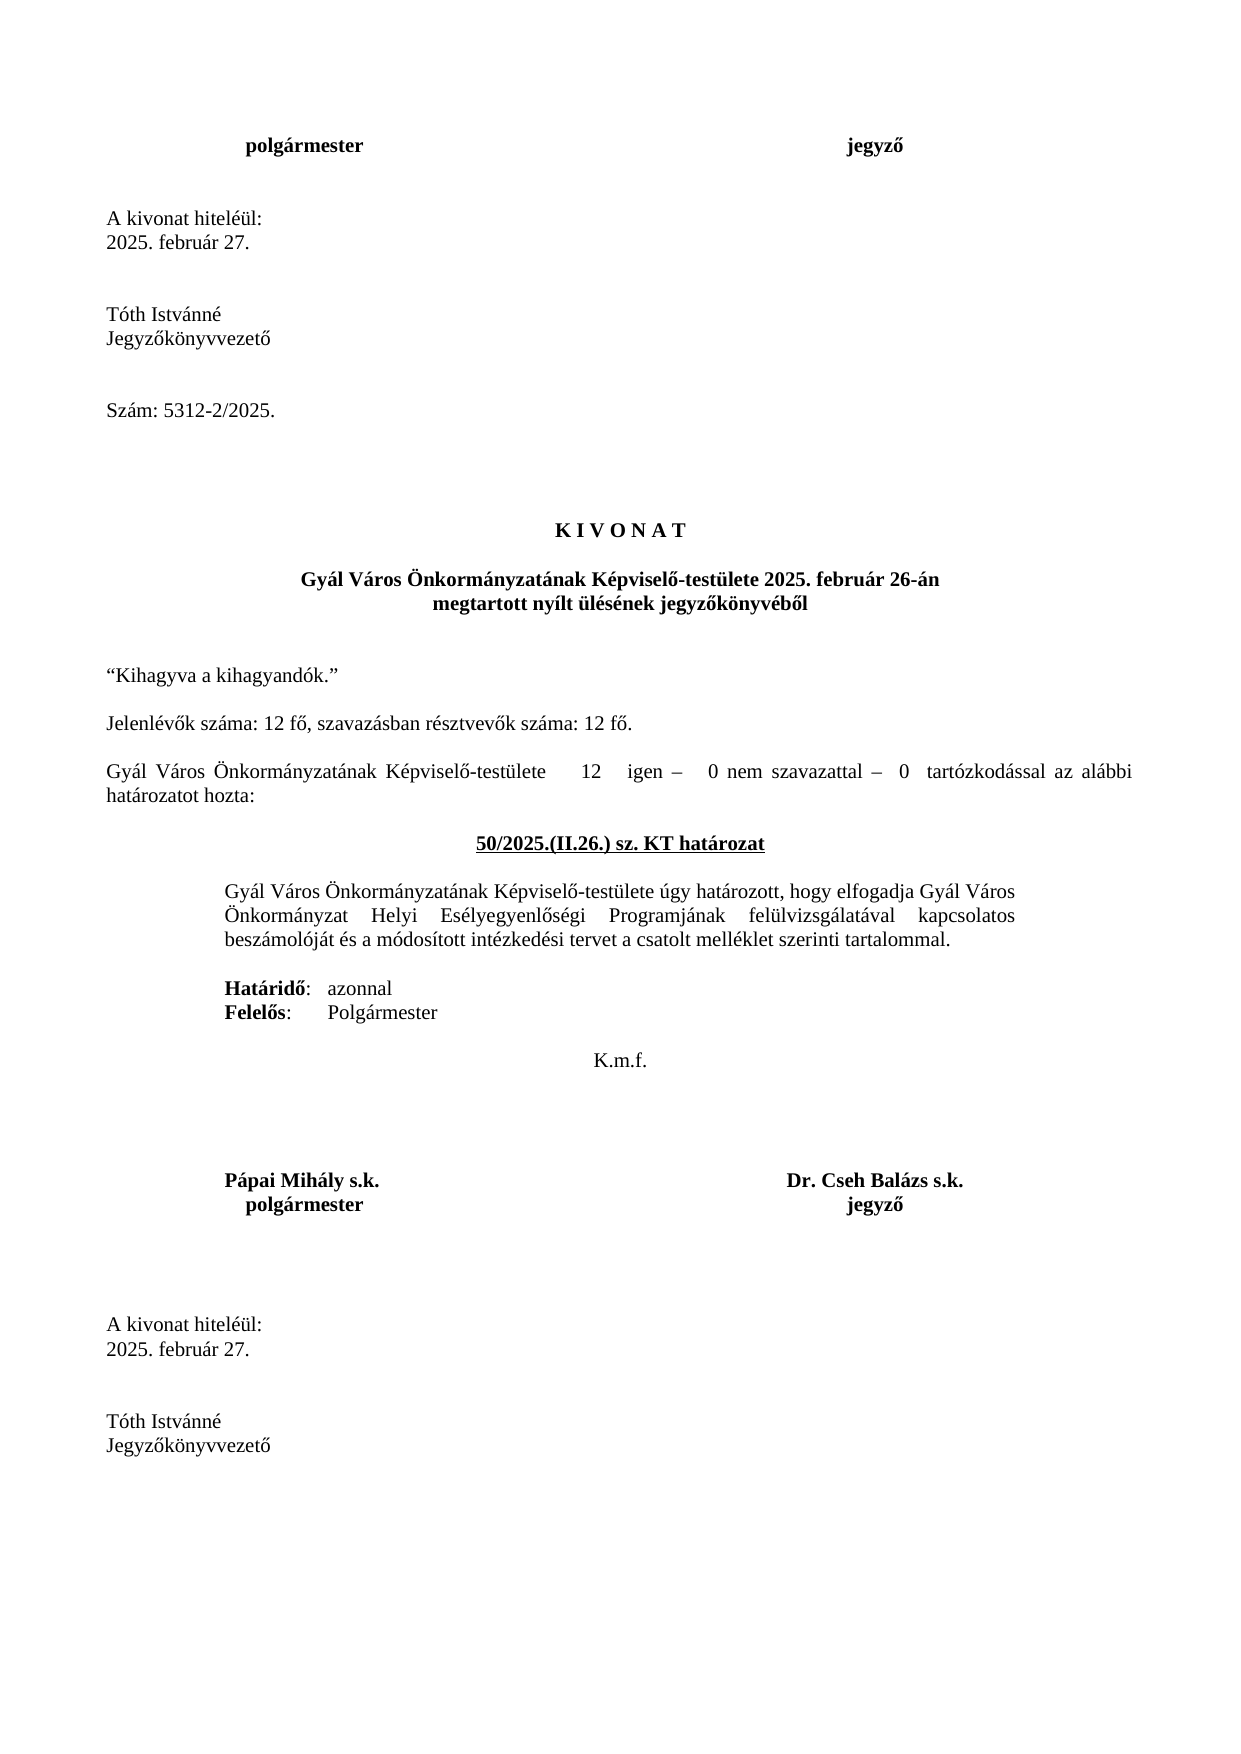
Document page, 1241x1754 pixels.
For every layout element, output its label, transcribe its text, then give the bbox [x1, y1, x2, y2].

text Gyál Város Önkormányzatának Képviselő-testülete úgy határozott, hogy elfogadja Gyál Város Önkormányzat Helyi Esélyegyenlőségi Programjának felülvizsgálatával kapcsolatos beszámolóját és a módosított intézkedési tervet a csatolt melléklet szerinti tartalommal. [224, 879, 1016, 951]
text Pápai Mihály s.k. Dr. Cseh Balázs s.k. [224, 1168, 1016, 1192]
text Szám: 5312-2/2025. [106, 398, 1134, 422]
text Jegyzőkönyvvezető [106, 1433, 1016, 1457]
text 2025. február 27. [106, 229, 1016, 254]
text Határidő: azonnal [224, 976, 1016, 999]
text polgármester jegyző [224, 133, 1016, 157]
text megtartott nyílt ülésének jegyzőkönyvéből [106, 591, 1134, 614]
text Gyál Város Önkormányzatának Képviselő-testülete 12 igen – 0 nem szavazattal – 0 tartózkodással az alábbi határozatot hozta: [106, 759, 1134, 807]
text A kivonat hiteléül: [106, 206, 1016, 229]
text polgármester jegyző [224, 1192, 1016, 1216]
text Felelős: Polgármester [224, 999, 1016, 1024]
text A kivonat hiteléül: [106, 1312, 1016, 1336]
text Jegyzőkönyvvezető [106, 326, 1016, 350]
text Gyál Város Önkormányzatának Képviselő-testülete 2025. február 26-án [106, 566, 1134, 591]
text K I V O N A T [106, 518, 1134, 542]
text 2025. február 27. [106, 1336, 1016, 1361]
text “Kihagyva a kihagyandók.” [106, 663, 1134, 687]
text Tóth Istvánné [106, 1409, 1016, 1433]
text Tóth Istvánné [106, 302, 1016, 326]
text K.m.f. [224, 1048, 1016, 1072]
text 50/2025.(II.26.) sz. KT határozat [106, 831, 1134, 855]
text Jelenlévők száma: 12 fő, szavazásban résztvevők száma: 12 fő. [106, 711, 1134, 735]
